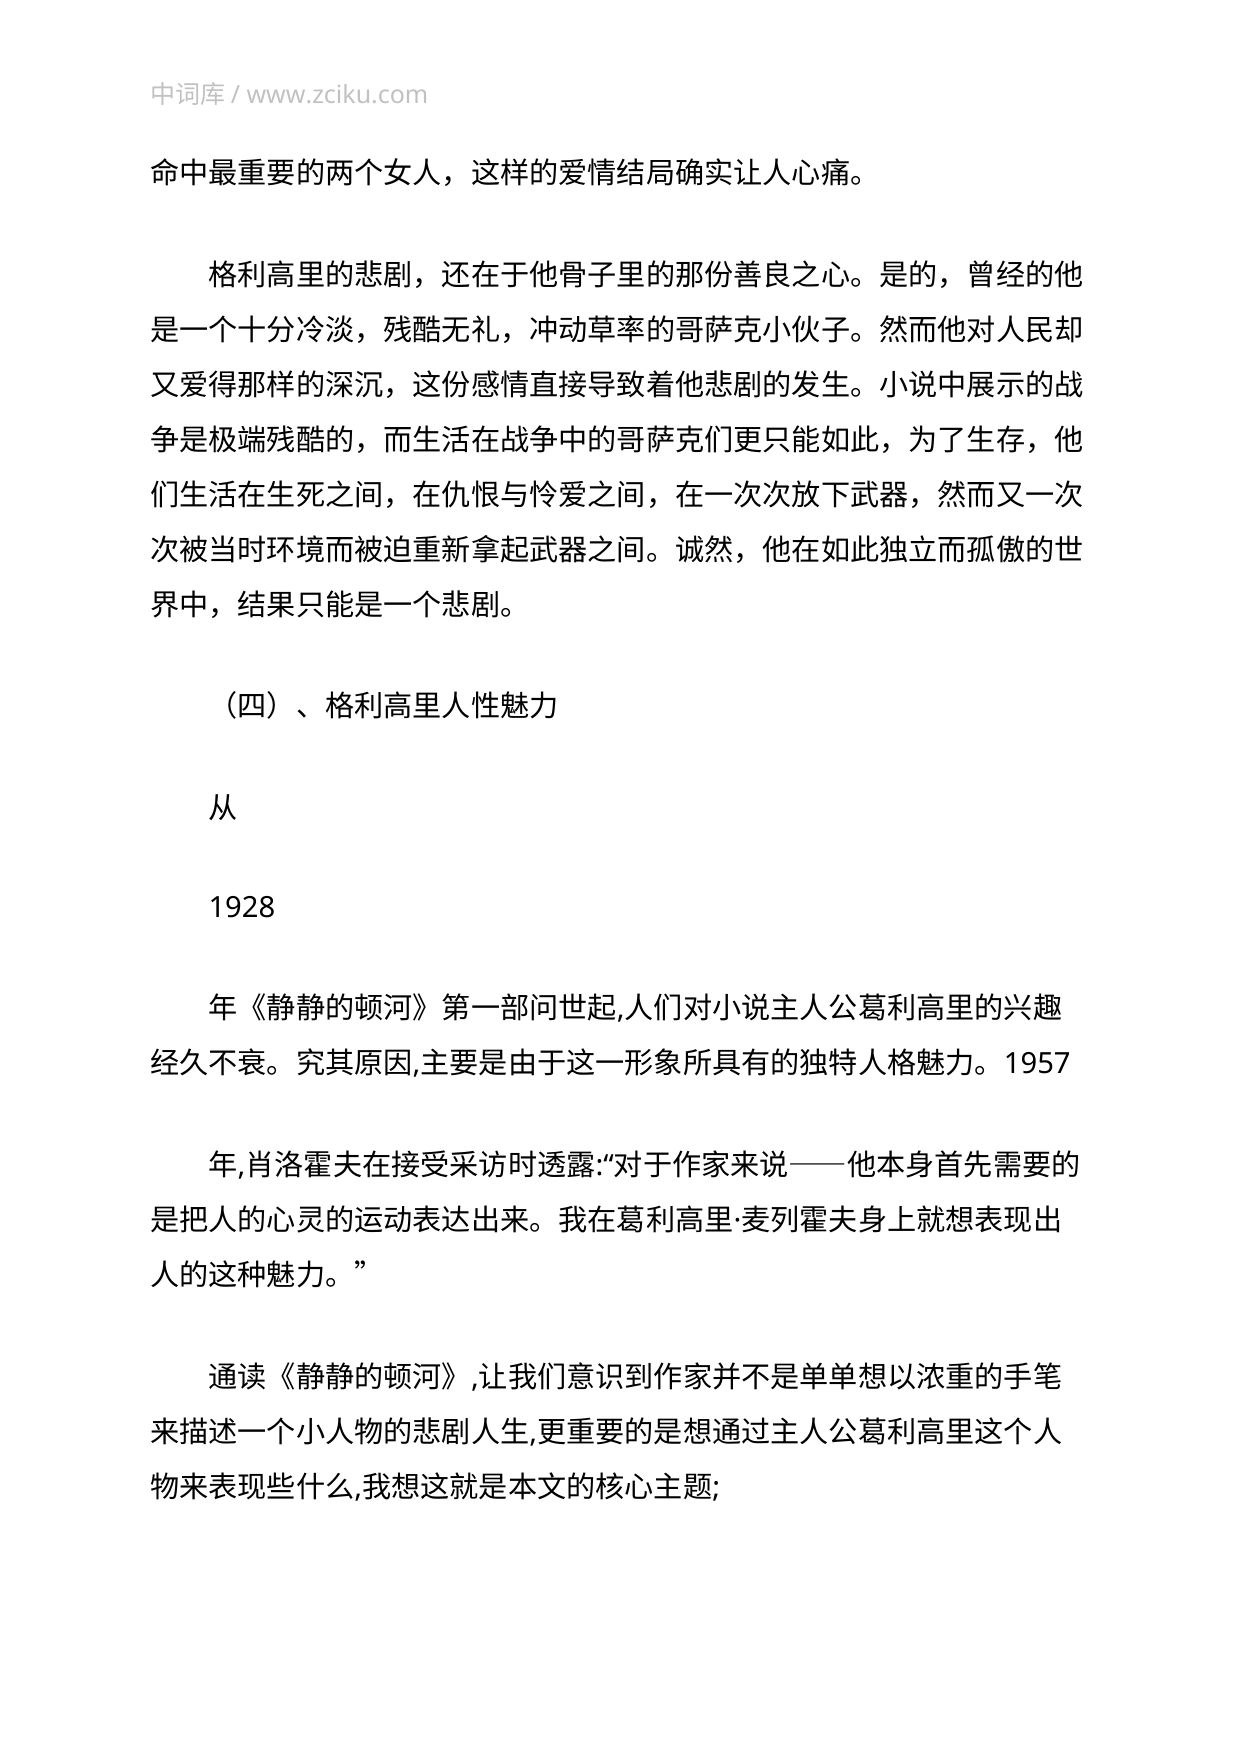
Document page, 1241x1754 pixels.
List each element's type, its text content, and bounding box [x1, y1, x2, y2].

text 年,肖洛霍夫在接受采访时透露:“对于作家来说——他本身首先需要的是把人的心灵的运动表达出来。我在葛利高里·麦列霍夫身上就想表现出人的这种魅力。” [150, 1142, 1090, 1294]
text 通读《静静的顿河》,让我们意识到作家并不是单单想以浓重的手笔来描述一个小人物的悲剧人生,更重要的是想通过主人公葛利高里这个人物来表现些什么,我想这就是本文的核心主题; [150, 1354, 1090, 1506]
text 年《静静的顿河》第一部问世起,人们对小说主人公葛利高里的兴趣经久不衰。究其原因,主要是由于这一形象所具有的独特人格魅力。1957 [150, 985, 1090, 1082]
text 格利高里的悲剧，还在于他骨子里的那份善良之心。是的，曾经的他是一个十分冷淡，残酷无礼，冲动草率的哥萨克小伙子。然而他对人民却又爱得那样的深沉，这份感情直接导致着他悲剧的发生。小说中展示的战争是极端残酷的，而生活在战争中的哥萨克们更只能如此，为了生存，他们生活在生死之间，在仇恨与怜爱之间，在一次次放下武器，然而又一次次被当时环境而被迫重新拿起武器之间。诚然，他在如此独立而孤傲的世界中，结果只能是一个悲剧。 [150, 252, 1090, 623]
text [150, 150, 1090, 192]
text （四）、格利高里人性魅力 [150, 683, 1090, 725]
text 从 [150, 785, 1090, 827]
text 1928 [150, 886, 1090, 926]
